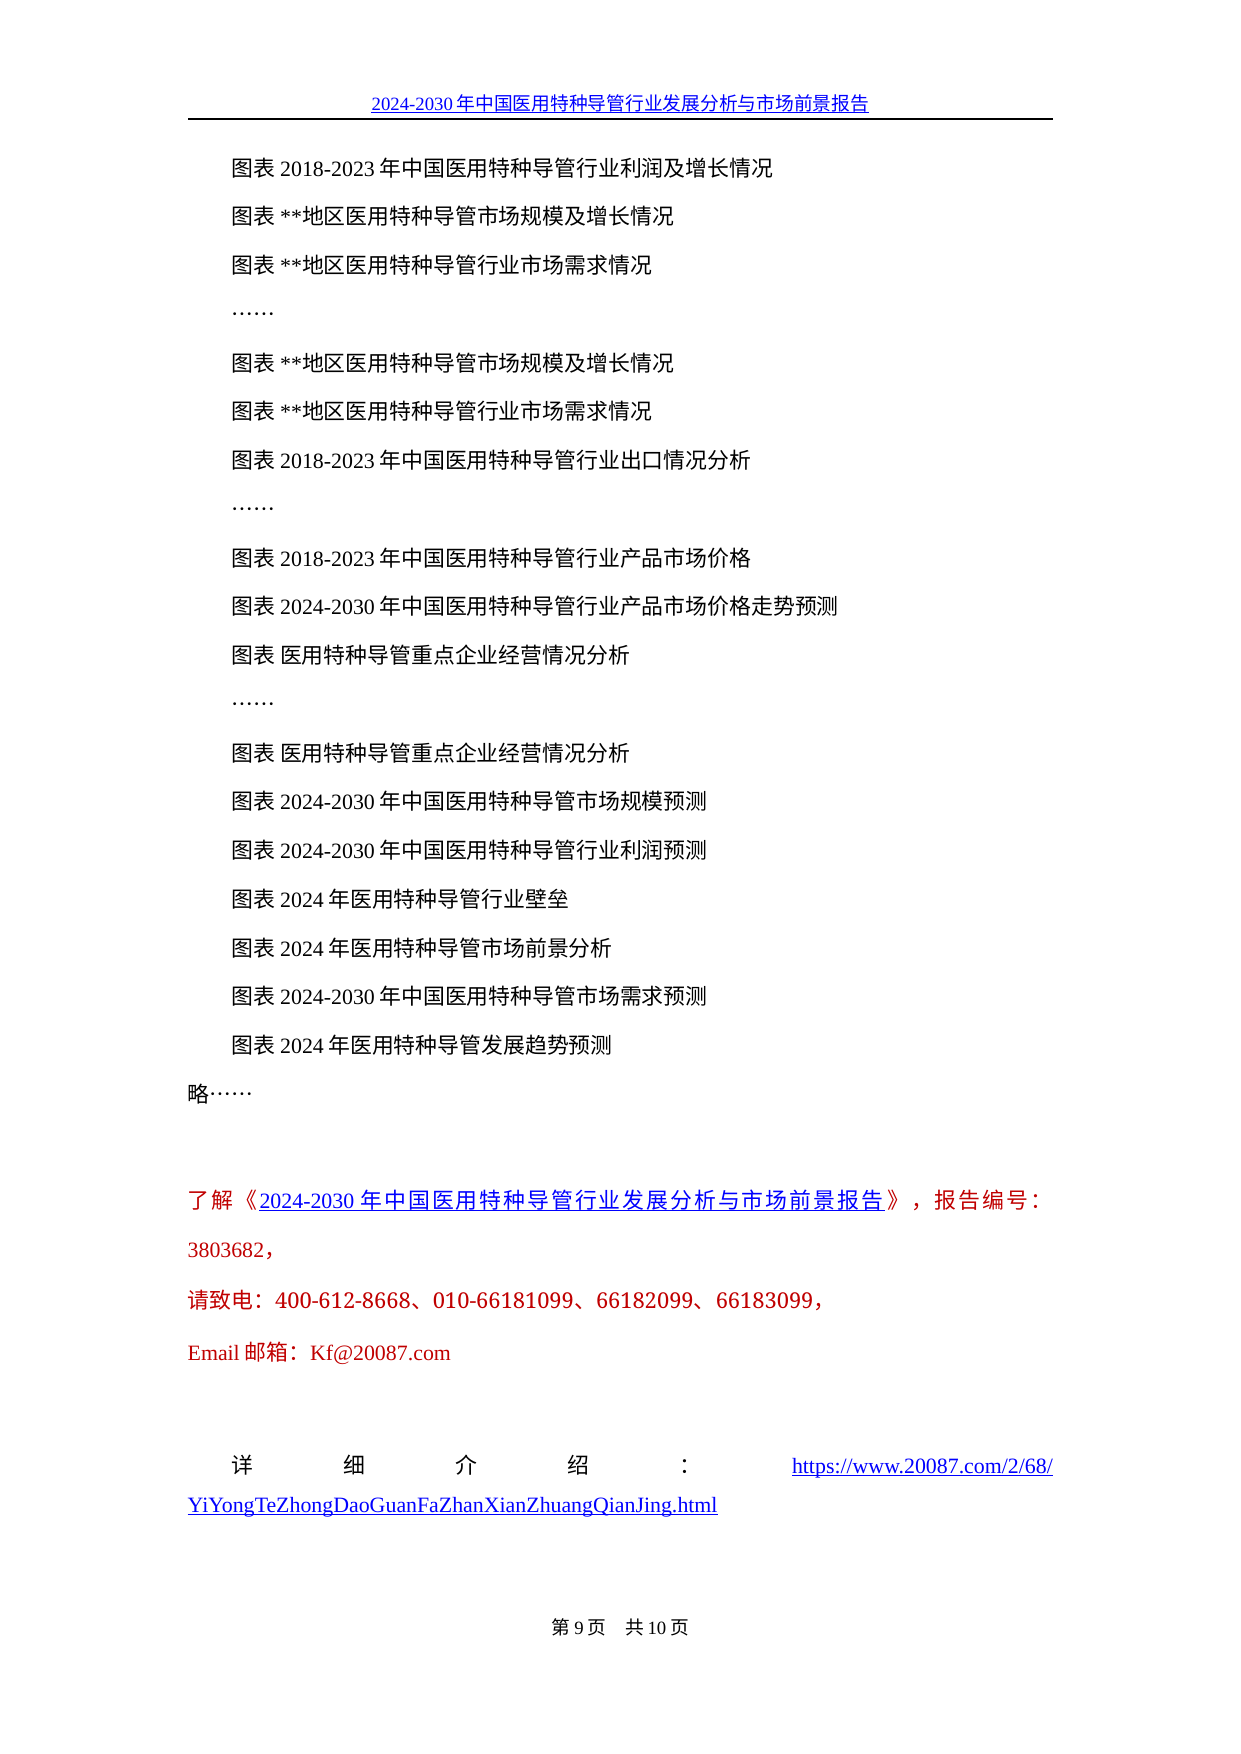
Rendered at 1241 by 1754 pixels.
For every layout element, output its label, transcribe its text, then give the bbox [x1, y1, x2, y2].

text 了解《2024-2030年中国医用特种导管行业发展分析与市场前景报告》，报告编号：3803682， [187, 1183, 1053, 1264]
text Email邮箱：Kf@20087.com [187, 1335, 1053, 1367]
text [187, 150, 1053, 1109]
text 请致电：400-612-8668、010-66181099、66182099、66183099， [187, 1283, 1053, 1316]
text 详细介绍：https://www.20087.com/2/68/YiYongTeZhongDaoGuanFaZhanXianZhuangQianJing.html [187, 1448, 1053, 1521]
